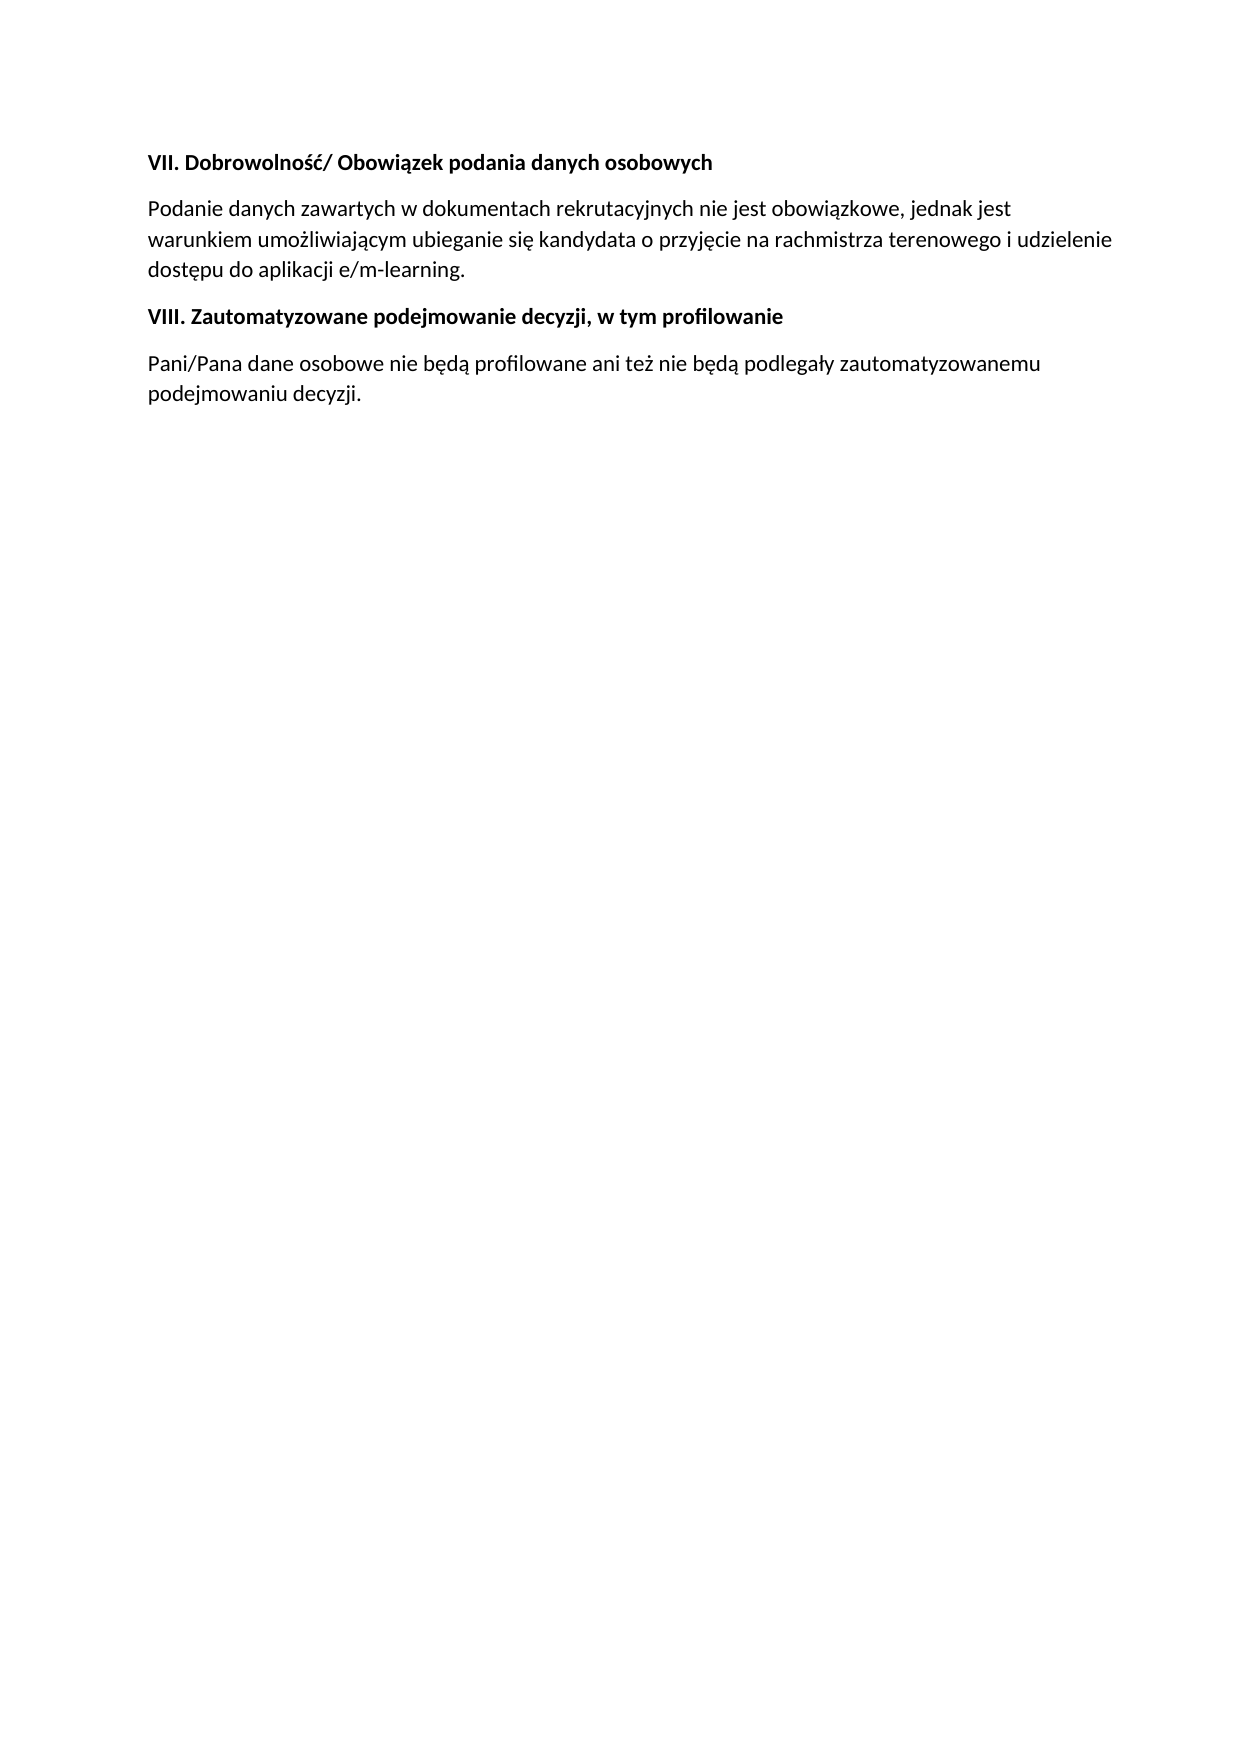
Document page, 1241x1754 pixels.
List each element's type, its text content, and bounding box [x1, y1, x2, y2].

text Podanie danych zawartych w dokumentach rekrutacyjnych nie jest obowiązkowe, jednak jest warunkiem umożliwiającym ubieganie się kandydata o przyjęcie na rachmistrza terenowego i udzielenie dostępu do aplikacji e/m-learning. [148, 194, 1122, 283]
text VIII. Zautomatyzowane podejmowanie decyzji, w tym profilowanie [148, 302, 1122, 330]
text VII. Dobrowolność/ Obowiązek podania danych osobowych [148, 148, 1122, 176]
text Pani/Pana dane osobowe nie będą profilowane ani też nie będą podlegały zautomatyzowanemu podejmowaniu decyzji. [148, 349, 1122, 407]
